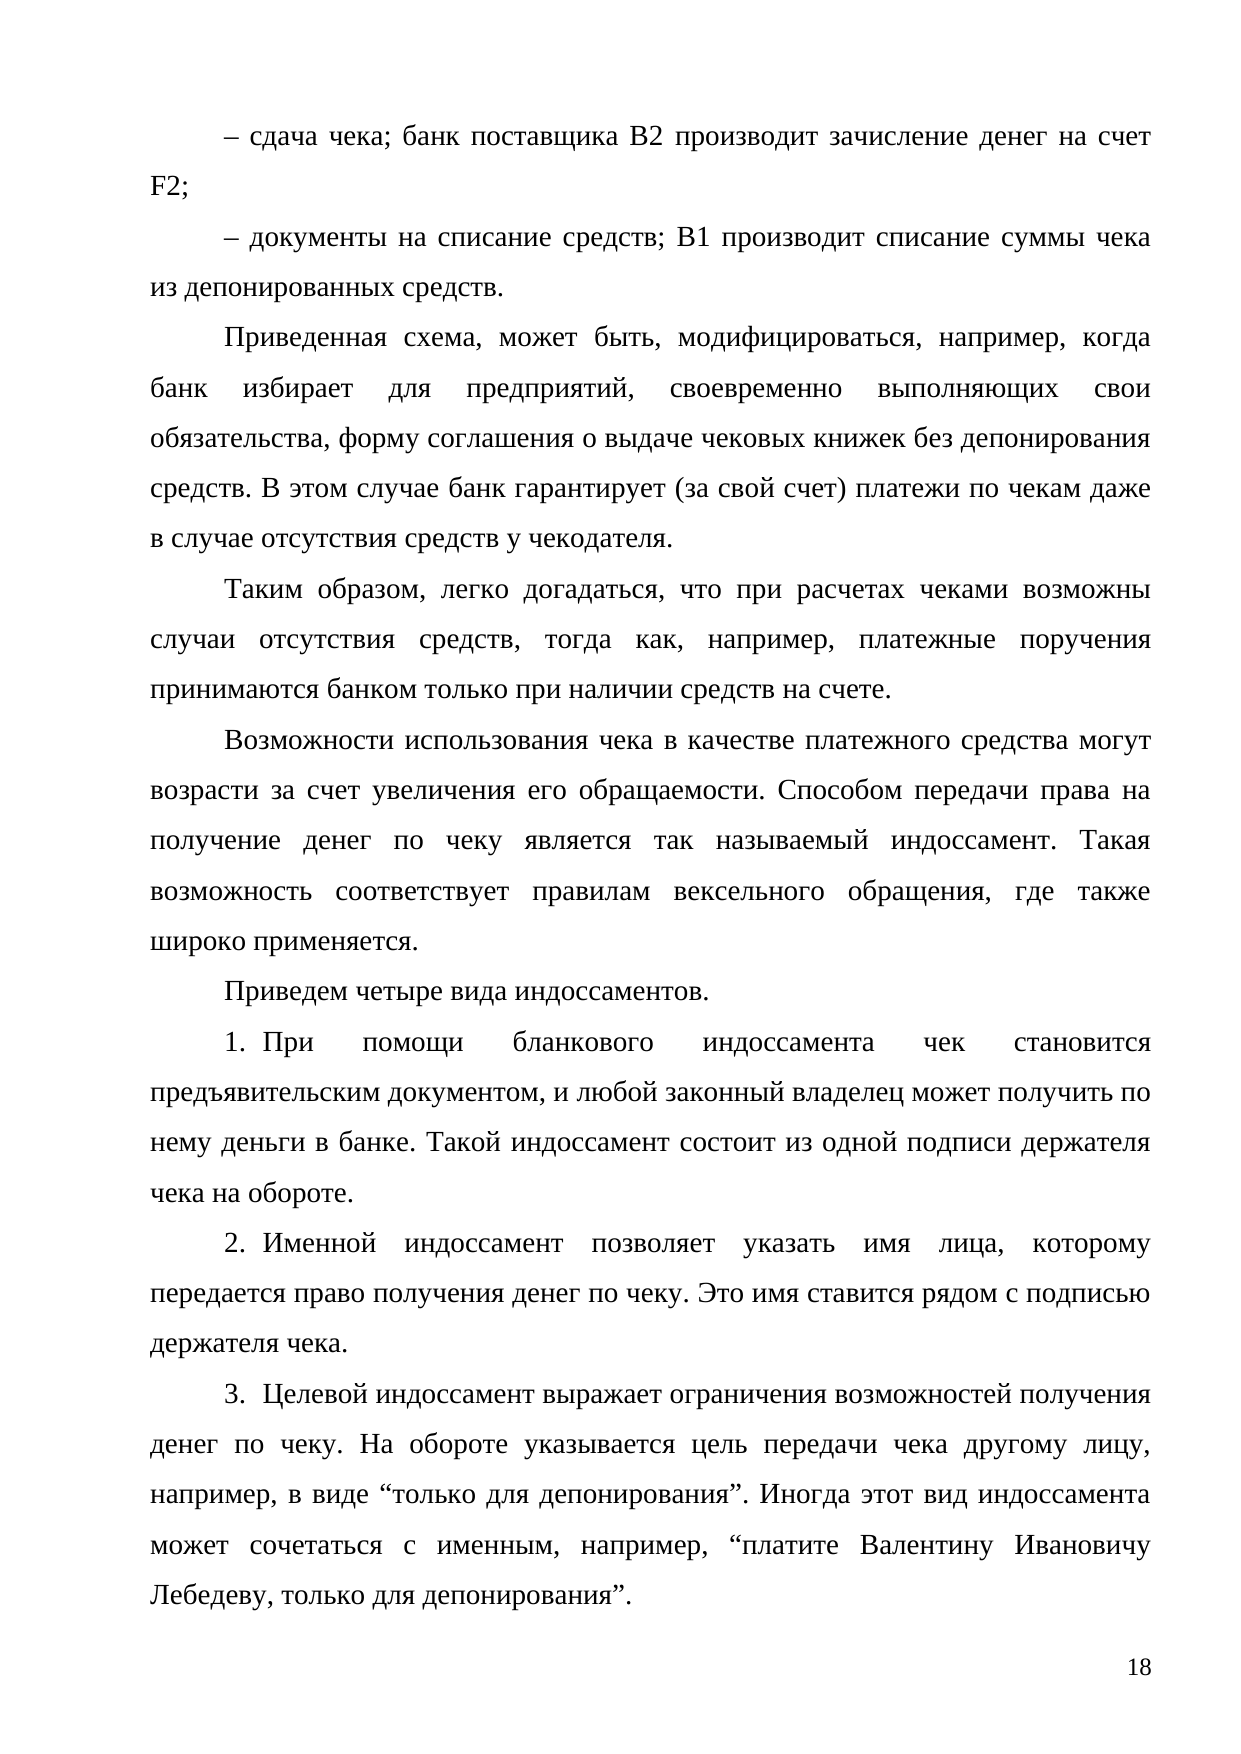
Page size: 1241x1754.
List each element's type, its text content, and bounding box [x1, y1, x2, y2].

list При помощи бланкового индоссамента чек становится предъявительским документом, и любой законный владелец может получить по нему деньги в банке. Такой индоссамент состоит из одной подписи держателя чека на обороте. [150, 1024, 1152, 1208]
list Целевой индоссамент выражает ограничения возможностей получения денег по чеку. На обороте указывается цель передачи чека другому лицу, например, в виде “только для депонирования”. Иногда этот вид индоссамента может сочетаться с именным, например, “платите Валентину Ивановичу Лебедеву, только для депонирования”. [150, 1376, 1152, 1611]
text – сдача чека; банк поставщика B2 производит зачисление денег на счет F2; [150, 118, 1152, 202]
text Приведем четыре вида индоссаментов. [150, 973, 1152, 1007]
text Таким образом, легко догадаться, что при расчетах чеками возможны случаи отсутствия средств, тогда как, например, платежные поручения принимаются банком только при наличии средств на счете. [150, 571, 1152, 705]
list Именной индоссамент позволяет указать имя лица, которому передается право получения денег по чеку. Это имя ставится рядом с подписью держателя чека. [150, 1225, 1152, 1359]
text Приведенная схема, может быть, модифицироваться, например, когда банк избирает для предприятий, своевременно выполняющих свои обязательства, форму соглашения о выдаче чековых книжек без депонирования средств. В этом случае банк гарантирует (за свой счет) платежи по чекам даже в случае отсутствия средств у чекодателя. [150, 319, 1152, 554]
text – документы на списание средств; B1 производит списание суммы чека из депонированных средств. [150, 219, 1152, 303]
text Возможности использования чека в качестве платежного средства могут возрасти за счет увеличения его обращаемости. Способом передачи права на получение денег по чеку является так называемый индоссамент. Такая возможность соответствует правилам вексельного обращения, где также широко применяется. [150, 722, 1152, 957]
